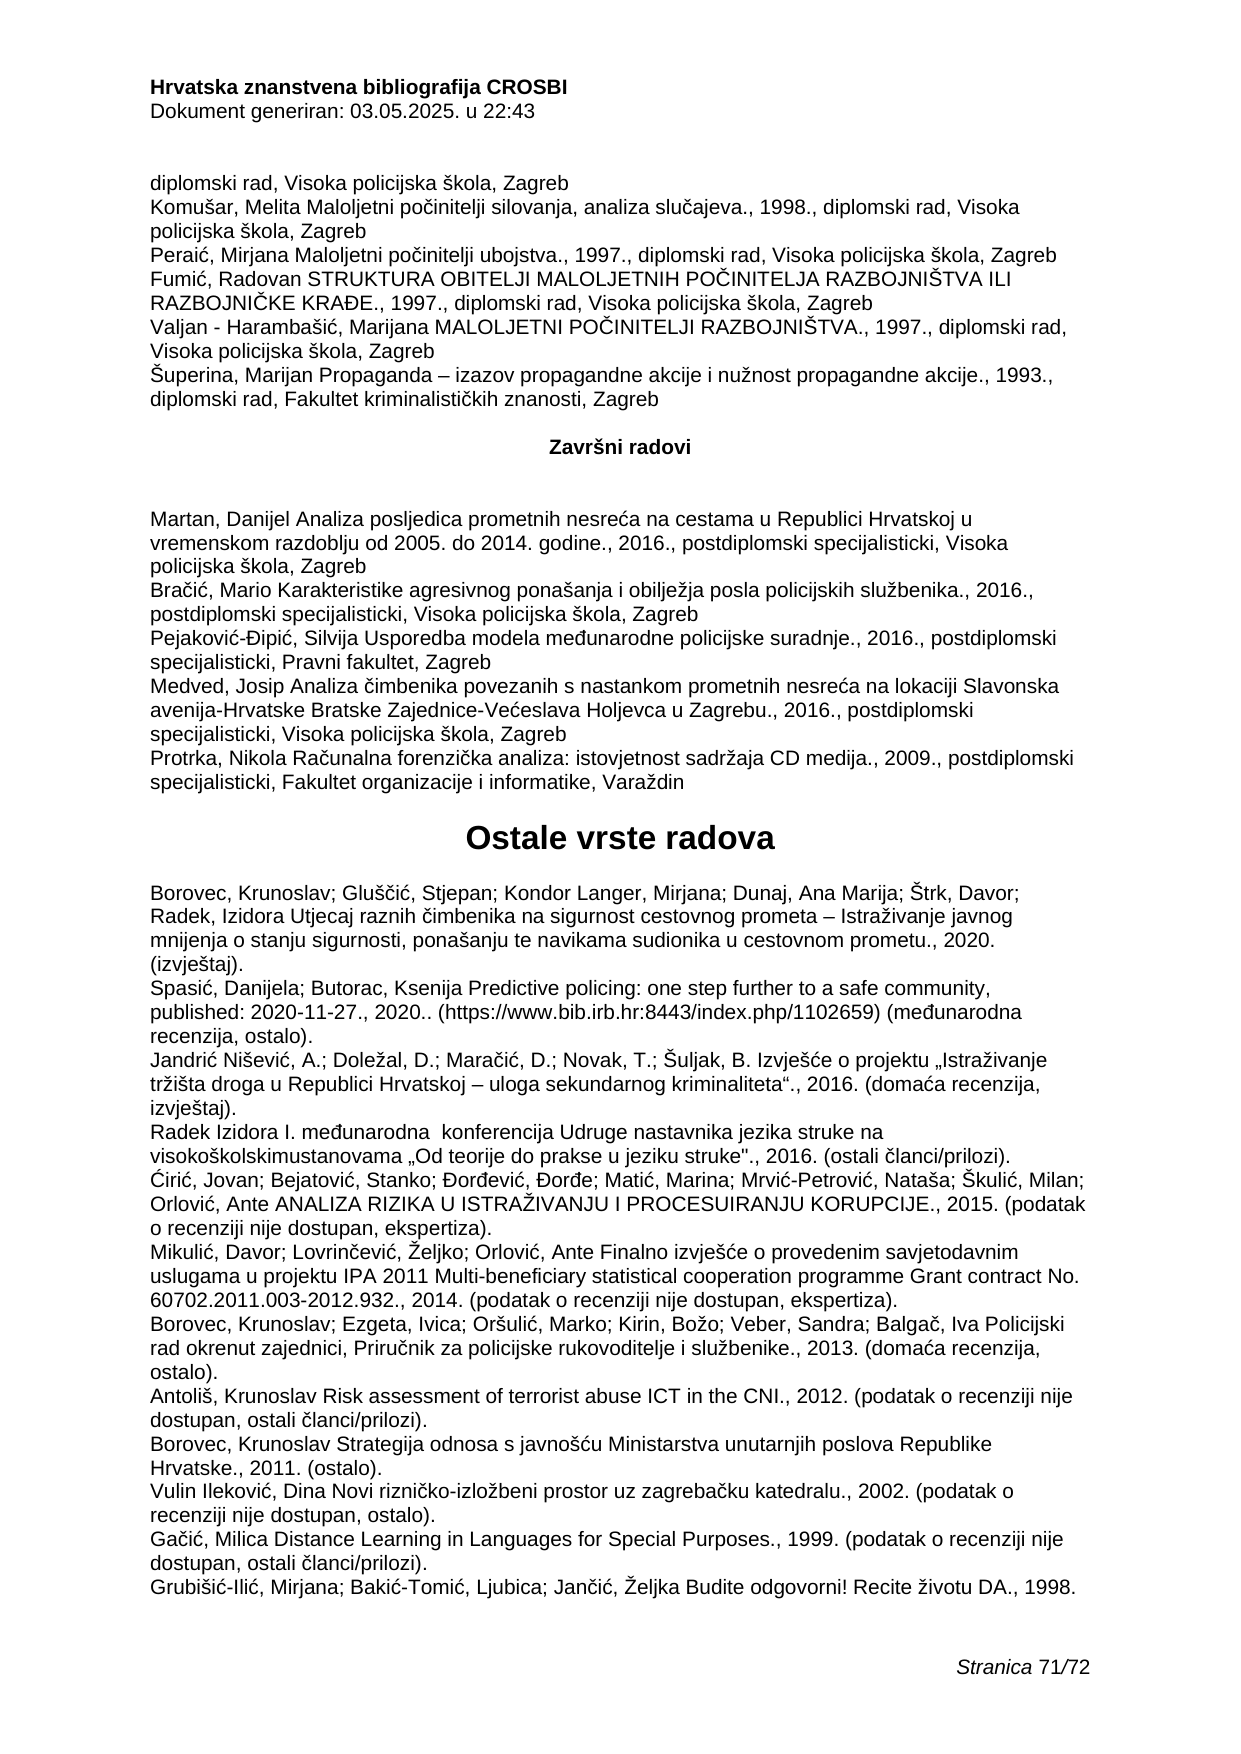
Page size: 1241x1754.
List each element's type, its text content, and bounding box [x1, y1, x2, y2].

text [150, 1575, 1090, 1599]
subtitle Završni radovi [150, 434, 1090, 458]
text Vulin Ileković, Dina [150, 1479, 1090, 1527]
subtitle Ostale vrste radova [150, 818, 1090, 856]
text Fumić, Radovan [150, 267, 1090, 315]
text Čuljak, Ivana [150, 171, 1090, 195]
text Peraić, Mirjana [150, 243, 1090, 267]
text Gačić, Milica [150, 1527, 1090, 1575]
text Medved, Josip [150, 674, 1090, 746]
text Pejaković-Đipić, Silvija [150, 626, 1090, 674]
text Antoliš, Krunoslav [150, 1383, 1090, 1431]
text Jandrić Nišević, A.; Doležal, D.; Maračić, D.; Novak, T.; Šuljak, B. [150, 1048, 1090, 1120]
text Borovec, Krunoslav; Gluščić, Stjepan; Kondor Langer, Mirjana; Dunaj, Ana Marija; Štrk, Davor; Radek, Izidora [150, 880, 1090, 976]
text Borovec, Krunoslav [150, 1431, 1090, 1479]
text Komušar, Melita [150, 195, 1090, 243]
text Spasić, Danijela; Butorac, Ksenija [150, 976, 1090, 1048]
text Radek Izidora [150, 1120, 1090, 1168]
text Protrka, Nikola [150, 746, 1090, 794]
text Mikulić, Davor; Lovrinčević, Željko; Orlović, Ante [150, 1240, 1090, 1312]
text Šuperina, Marijan [150, 363, 1090, 411]
text Valjan - Harambašić, Marijana [150, 315, 1090, 363]
text Borovec, Krunoslav; Ezgeta, Ivica; Oršulić, Marko; Kirin, Božo; Veber, Sandra; Balgač, Iva [150, 1312, 1090, 1383]
text Martan, Danijel [150, 506, 1090, 578]
text Bračić, Mario [150, 578, 1090, 626]
text Ćirić, Jovan; Bejatović, Stanko; Đorđević, Đorđe; Matić, Marina; Mrvić-Petrović, Nataša; Škulić, Milan; Orlović, Ante [150, 1168, 1090, 1240]
